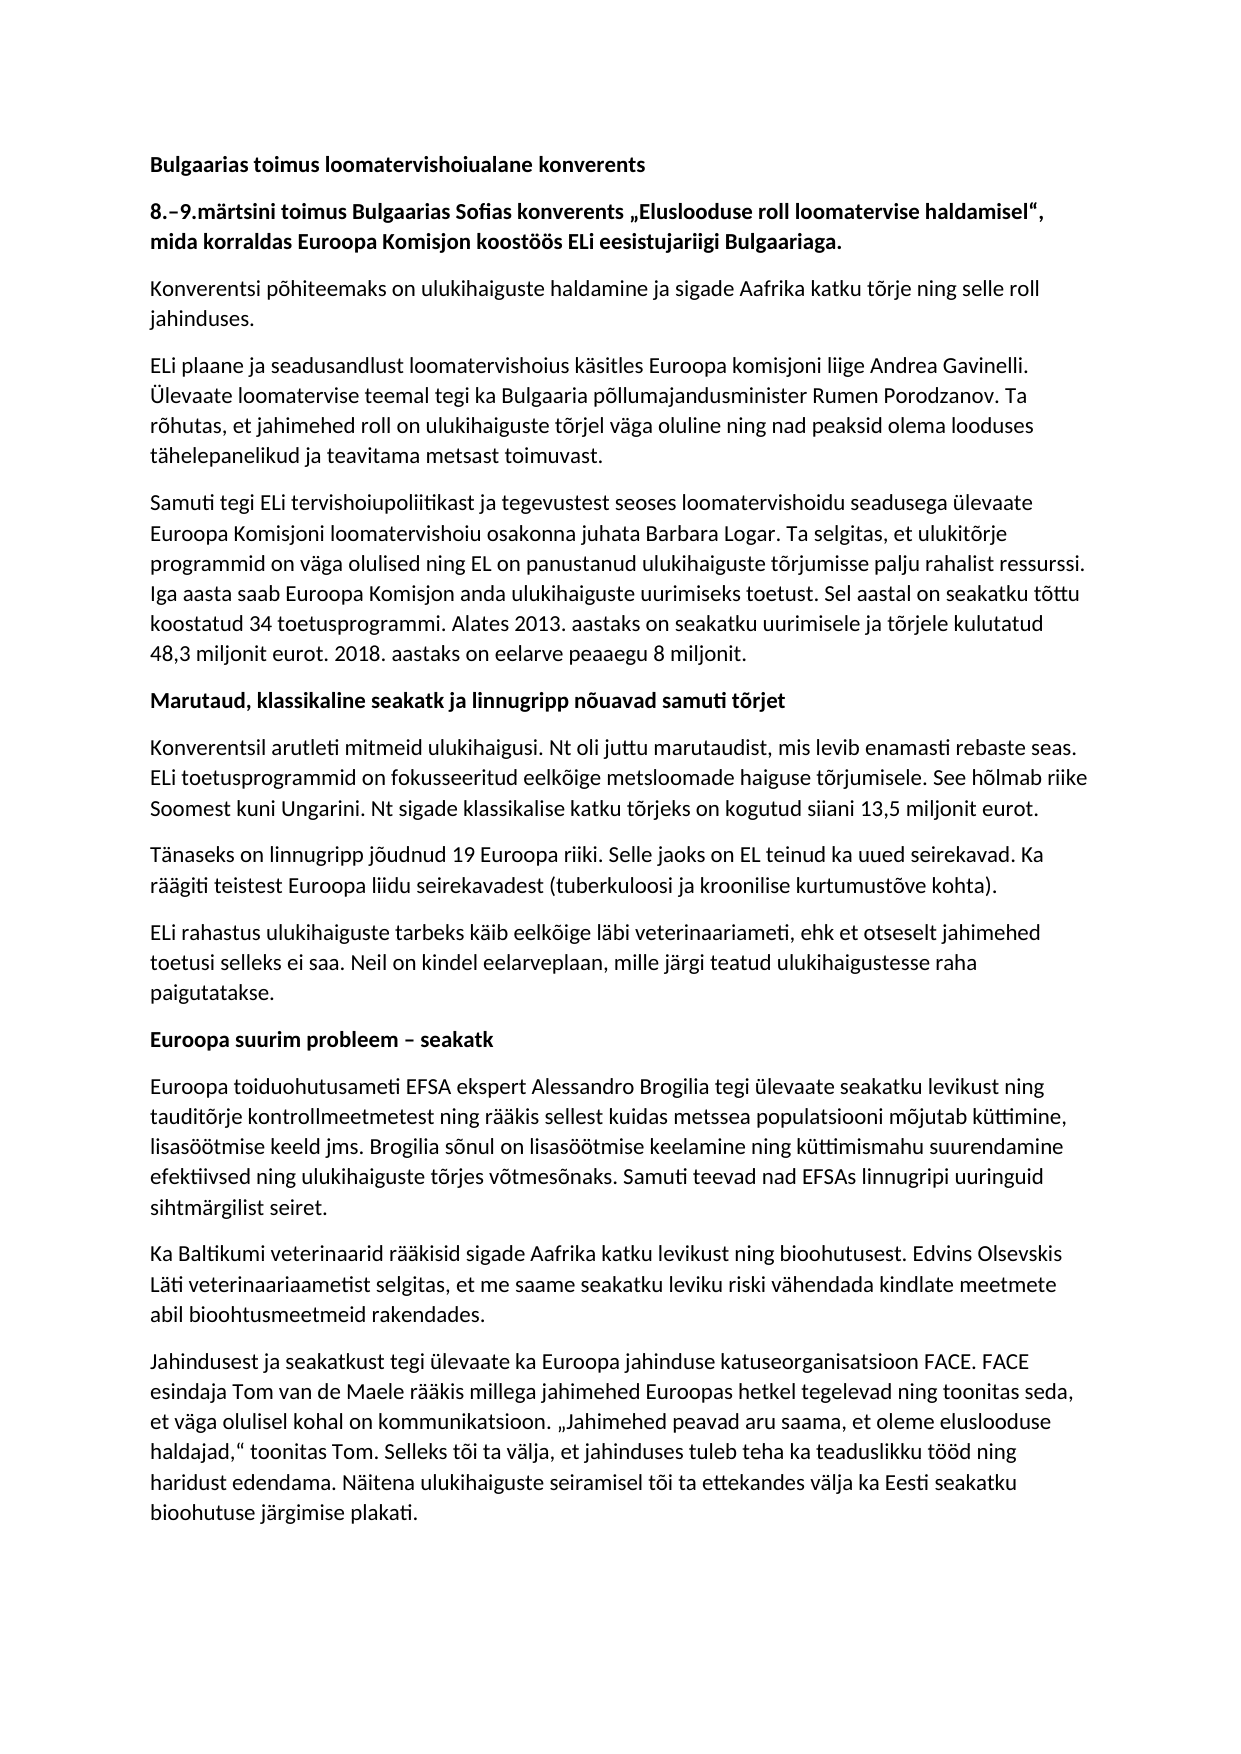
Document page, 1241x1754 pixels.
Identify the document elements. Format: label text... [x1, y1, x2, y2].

text Bulgaarias toimus loomatervishoiualane konverents [150, 150, 1090, 178]
text Euroopa suurim probleem – seakatk [150, 1025, 1090, 1053]
text Tänaseks on linnugripp jõudnud 19 Euroopa riiki. Selle jaoks on EL teinud ka uued seirekavad. Ka räägiti teistest Euroopa liidu seirekavadest (tuberkuloosi ja kroonilise kurtumustõve kohta). [150, 841, 1090, 899]
text ELi plaane ja seadusandlust loomatervishoius käsitles Euroopa komisjoni liige Andrea Gavinelli. Ülevaate loomatervise teemal tegi ka Bulgaaria põllumajandusminister Rumen Porodzanov. Ta rõhutas, et jahimehed roll on ulukihaiguste tõrjel väga oluline ning nad peaksid olema looduses tähelepanelikud ja teavitama metsast toimuvast. [150, 351, 1090, 470]
text Konverentsil arutleti mitmeid ulukihaigusi. Nt oli juttu marutaudist, mis levib enamasti rebaste seas. ELi toetusprogrammid on fokusseeritud eelkõige metsloomade haiguse tõrjumisele. See hõlmab riike Soomest kuni Ungarini. Nt sigade klassikalise katku tõrjeks on kogutud siiani 13,5 miljonit eurot. [150, 733, 1090, 822]
text Jahindusest ja seakatkust tegi ülevaate ka Euroopa jahinduse katuseorganisatsioon FACE. FACE esindaja Tom van de Maele rääkis millega jahimehed Euroopas hetkel tegelevad ning toonitas seda, et väga olulisel kohal on kommunikatsioon. „Jahimehed peavad aru saama, et oleme eluslooduse haldajad,“ toonitas Tom. Selleks tõi ta välja, et jahinduses tuleb teha ka teaduslikku tööd ning haridust edendama. Näitena ulukihaiguste seiramisel tõi ta ettekandes välja ka Eesti seakatku bioohutuse järgimise plakati. [150, 1347, 1090, 1526]
text Samuti tegi ELi tervishoiupoliitikast ja tegevustest seoses loomatervishoidu seadusega ülevaate Euroopa Komisjoni loomatervishoiu osakonna juhata Barbara Logar. Ta selgitas, et ulukitõrje programmid on väga olulised ning EL on panustanud ulukihaiguste tõrjumisse palju rahalist ressurssi. Iga aasta saab Euroopa Komisjon anda ulukihaiguste uurimiseks toetust. Sel aastal on seakatku tõttu koostatud 34 toetusprogrammi. Alates 2013. aastaks on seakatku uurimisele ja tõrjele kulutatud 48,3 miljonit eurot. 2018. aastaks on eelarve peaaegu 8 miljonit. [150, 488, 1090, 668]
text Konverentsi põhiteemaks on ulukihaiguste haldamine ja sigade Aafrika katku tõrje ning selle roll jahinduses. [150, 274, 1090, 332]
text ELi rahastus ulukihaiguste tarbeks käib eelkõige läbi veterinaariameti, ehk et otseselt jahimehed toetusi selleks ei saa. Neil on kindel eelarveplaan, mille järgi teatud ulukihaigustesse raha paigutatakse. [150, 918, 1090, 1006]
text Euroopa toiduohutusameti EFSA ekspert Alessandro Brogilia tegi ülevaate seakatku levikust ning tauditõrje kontrollmeetmetest ning rääkis sellest kuidas metssea populatsiooni mõjutab küttimine, lisasöötmise keeld jms. Brogilia sõnul on lisasöötmise keelamine ning küttimismahu suurendamine efektiivsed ning ulukihaiguste tõrjes võtmesõnaks. Samuti teevad nad EFSAs linnugripi uuringuid sihtmärgilist seiret. [150, 1072, 1090, 1221]
text Marutaud, klassikaline seakatk ja linnugripp nõuavad samuti tõrjet [150, 686, 1090, 714]
text Ka Baltikumi veterinaarid rääkisid sigade Aafrika katku levikust ning bioohutusest. Edvins Olsevskis Läti veterinaariaametist selgitas, et me saame seakatku leviku riski vähendada kindlate meetmete abil bioohtusmeetmeid rakendades. [150, 1239, 1090, 1328]
text 8.‒9.märtsini toimus Bulgaarias Sofias konverents „Eluslooduse roll loomatervise haldamisel“, mida korraldas Euroopa Komisjon koostöös ELi eesistujariigi Bulgaariaga. [150, 197, 1090, 255]
